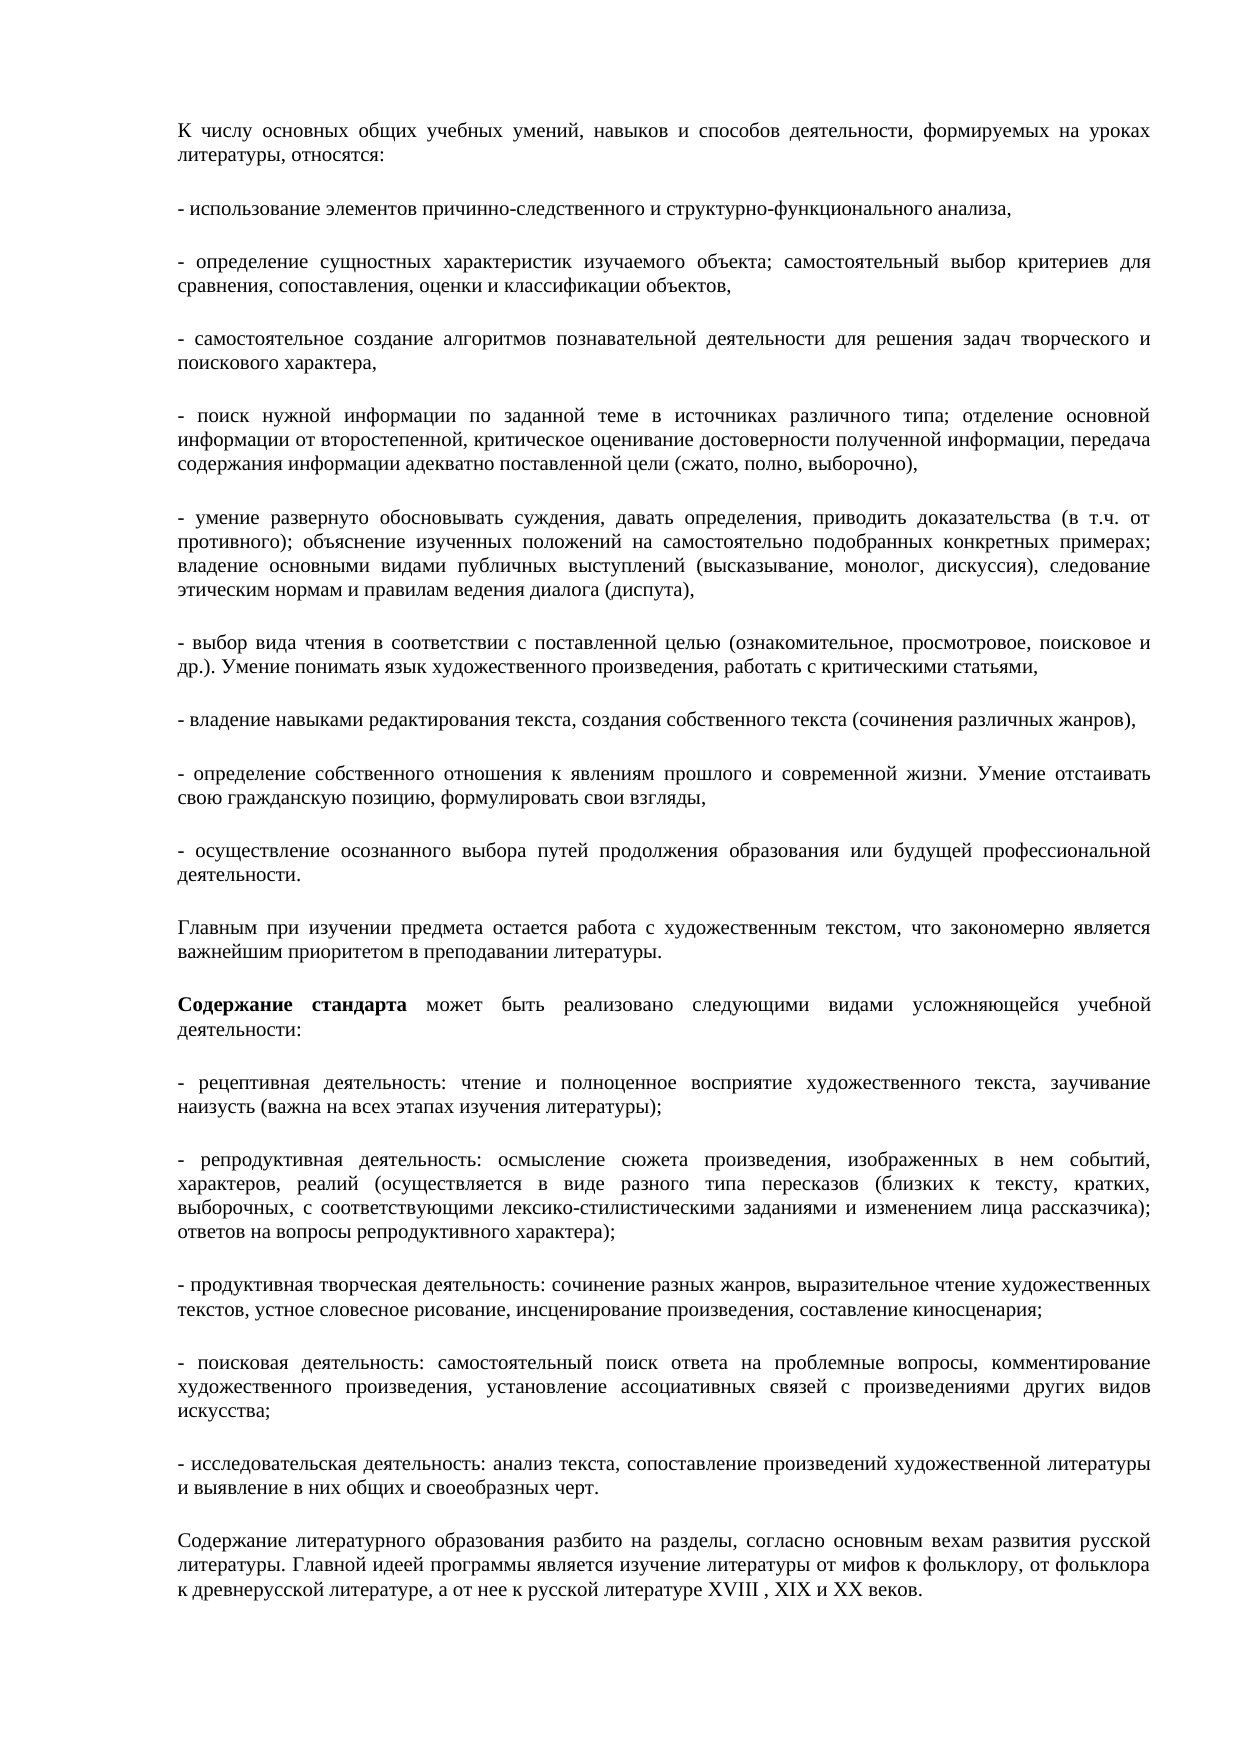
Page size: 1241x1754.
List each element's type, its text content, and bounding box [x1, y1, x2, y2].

text - самостоятельное создание алгоритмов познавательной деятельности для решения задач творческого и поискового характера, [177, 326, 1152, 374]
text - репродуктивная деятельность: осмысление сюжета произведения, изображенных в нем событий, характеров, реалий (осуществляется в виде разного типа пересказов (близких к тексту, кратких, выборочных, с соответствующими лексико-стилистическими заданиями и изменением лица рассказчика); ответов на вопросы репродуктивного характера); [177, 1147, 1152, 1243]
text - выбор вида чтения в соответствии с поставленной целью (ознакомительное, просмотровое, поисковое и др.). Умение понимать язык художественного произведения, работать с критическими статьями, [177, 630, 1152, 678]
text - поисковая деятельность: самостоятельный поиск ответа на проблемные вопросы, комментирование художественного произведения, установление ассоциативных связей с произведениями других видов искусства; [177, 1350, 1152, 1422]
text - исследовательская деятельность: анализ текста, сопоставление произведений художественной литературы и выявление в них общих и своеобразных черт. [177, 1451, 1152, 1499]
text - определение собственного отношения к явлениям прошлого и современной жизни. Умение отстаивать свою гражданскую позицию, формулировать свои взгляды, [177, 761, 1152, 809]
text Содержание стандарта может быть реализовано следующими видами усложняющейся учебной деятельности: [177, 992, 1152, 1041]
text - поиск нужной информации по заданной теме в источниках различного типа; отделение основной информации от второстепенной, критическое оценивание достоверности полученной информации, передача содержания информации адекватно поставленной цели (сжато, полно, выборочно), [177, 403, 1152, 475]
text - использование элементов причинно-следственного и структурно-функционального анализа, [177, 195, 1152, 219]
text - осуществление осознанного выбора путей продолжения образования или будущей профессиональной деятельности. [177, 838, 1152, 886]
text Главным при изучении предмета остается работа с художественным текстом, что закономерно является важнейшим приоритетом в преподавании литературы. [177, 915, 1152, 963]
text К числу основных общих учебных умений, навыков и способов деятельности, формируемых на уроках литературы, относятся: [177, 118, 1152, 166]
text - продуктивная творческая деятельность: сочинение разных жанров, выразительное чтение художественных текстов, устное словесное рисование, инсценирование произведения, составление киносценария; [177, 1272, 1152, 1321]
text - определение сущностных характеристик изучаемого объекта; самостоятельный выбор критериев для сравнения, сопоставления, оценки и классификации объектов, [177, 249, 1152, 297]
text - рецептивная деятельность: чтение и полноценное восприятие художественного текста, заучивание наизусть (важна на всех этапах изучения литературы); [177, 1070, 1152, 1118]
text - умение развернуто обосновывать суждения, давать определения, приводить доказательства (в т.ч. от противного); объяснение изученных положений на самостоятельно подобранных конкретных примерах; владение основными видами публичных выступлений (высказывание, монолог, дискуссия), следование этическим нормам и правилам ведения диалога (диспута), [177, 504, 1152, 601]
text Содержание литературного образования разбито на разделы, согласно основным вехам развития русской литературы. Главной идеей программы является изучение литературы от мифов к фольклору, от фольклора к древнерусской литературе, а от нее к русской литературе XVIII , XIX и XX веков. [177, 1528, 1152, 1601]
text - владение навыками редактирования текста, создания собственного текста (сочинения различных жанров), [177, 707, 1152, 731]
